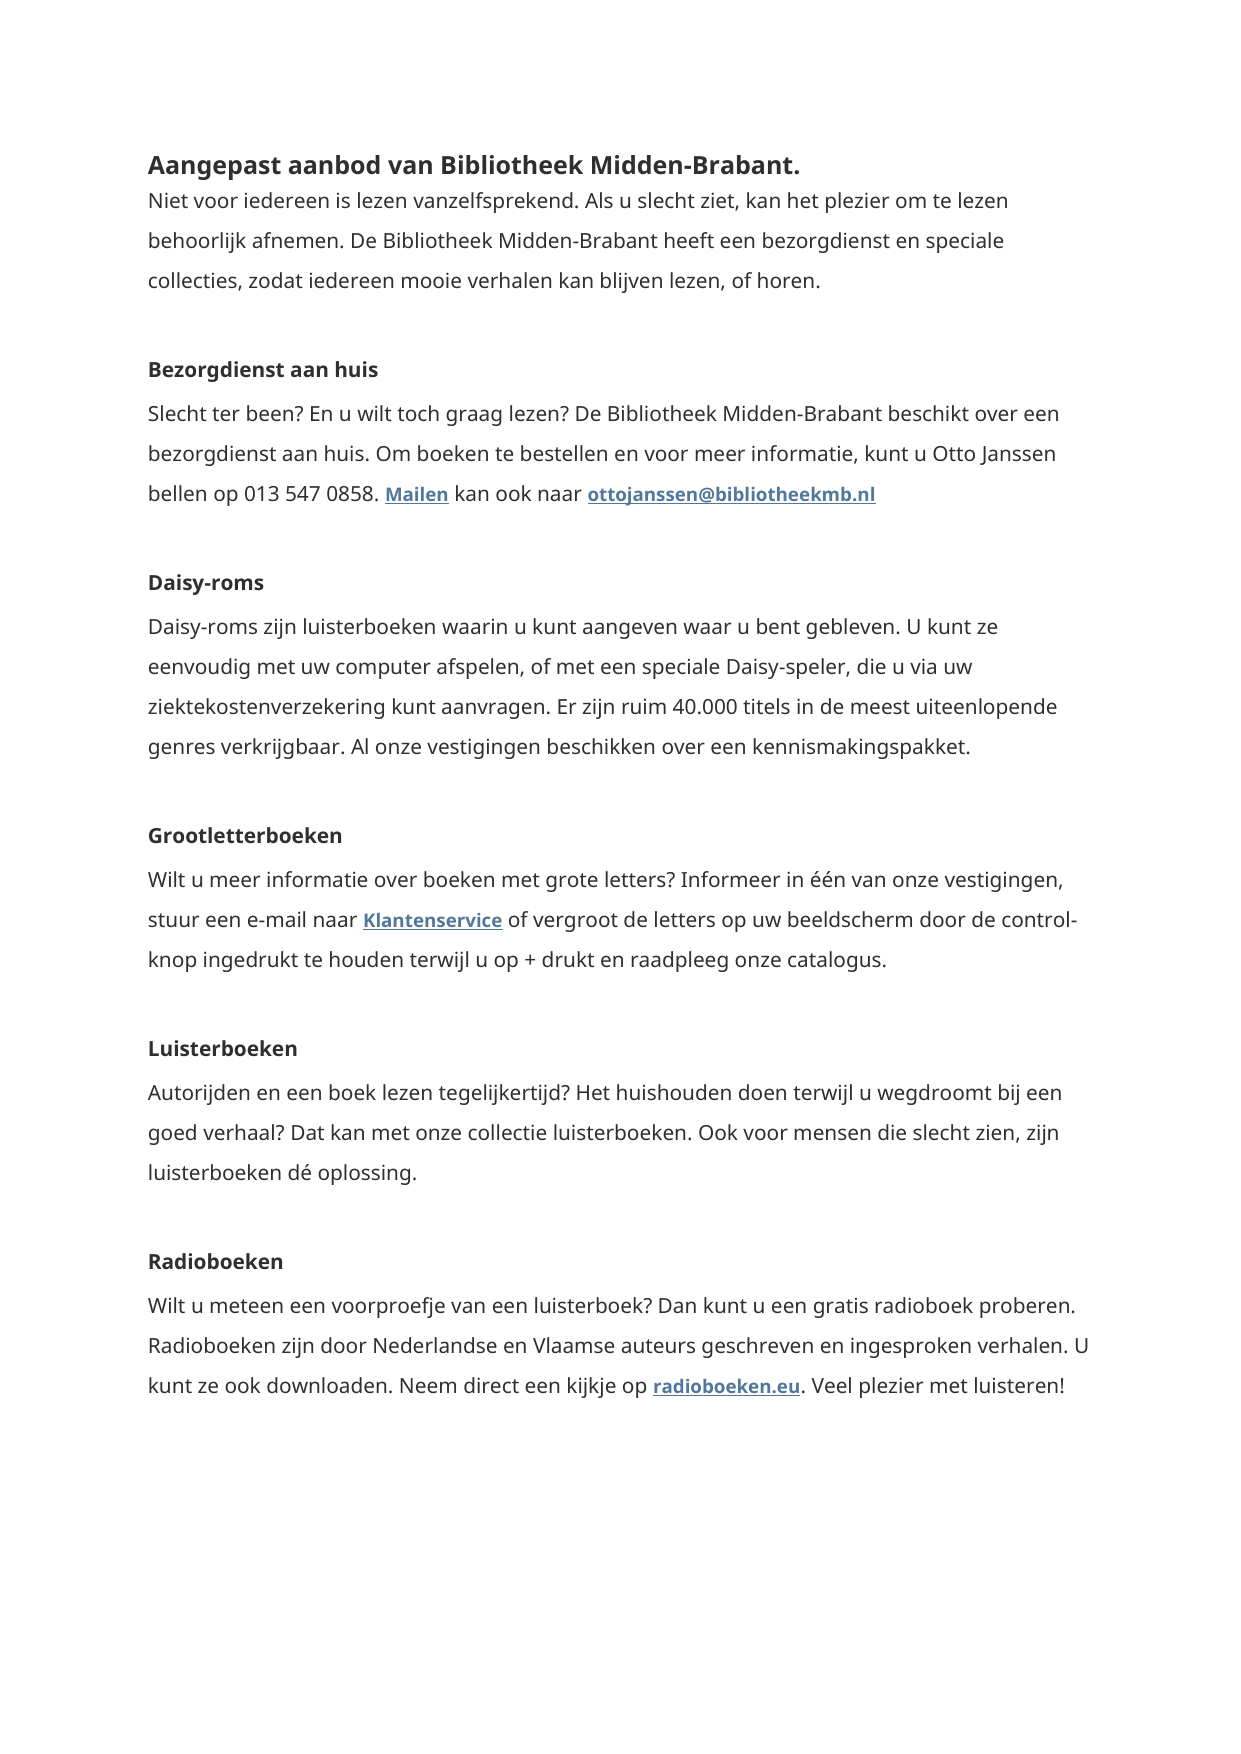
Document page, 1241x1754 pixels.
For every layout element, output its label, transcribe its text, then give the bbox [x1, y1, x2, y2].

text Slecht ter been? En u wilt toch graag lezen? De Bibliotheek Midden-Brabant beschikt over een bezorgdienst aan huis. Om boeken te bestellen en voor meer informatie, kunt u Otto Janssen bellen op 013 547 0858. Mailen kan ook naar ottojanssen@bibliotheekmb.nl [148, 399, 1093, 507]
text Bezorgdienst aan huis [148, 355, 1093, 383]
text Wilt u meer informatie over boeken met grote letters? Informeer in één van onze vestigingen, stuur een e-mail naar Klantenservice of vergroot de letters op uw beeldscherm door de control-knop ingedrukt te houden terwijl u op + drukt en raadpleeg onze catalogus. [148, 865, 1093, 973]
text Radioboeken [148, 1247, 1093, 1275]
text Daisy-roms zijn luisterboeken waarin u kunt aangeven waar u bent gebleven. U kunt ze eenvoudig met uw computer afspelen, of met een speciale Daisy-speler, die u via uw ziektekostenverzekering kunt aanvragen. Er zijn ruim 40.000 titels in de meest uiteenlopende genres verkrijgbaar. Al onze vestigingen beschikken over een kennismakingspakket. [148, 612, 1093, 760]
text Daisy-roms [148, 568, 1093, 596]
text Wilt u meteen een voorproefje van een luisterboek? Dan kunt u een gratis radioboek proberen. Radioboeken zijn door Nederlandse en Vlaamse auteurs geschreven en ingesproken verhalen. U kunt ze ook downloaden. Neem direct een kijkje op radioboeken.eu. Veel plezier met luisteren! [148, 1291, 1093, 1399]
text Autorijden en een boek lezen tegelijkertijd? Het huishouden doen terwijl u wegdroomt bij een goed verhaal? Dat kan met onze collectie luisterboeken. Ook voor mensen die slecht zien, zijn luisterboeken dé oplossing. [148, 1078, 1093, 1186]
text Niet voor iedereen is lezen vanzelfsprekend. Als u slecht ziet, kan het plezier om te lezen behoorlijk afnemen. De Bibliotheek Midden-Brabant heeft een bezorgdienst en speciale collecties, zodat iedereen mooie verhalen kan blijven lezen, of horen. [148, 186, 1093, 294]
text Grootletterboeken [148, 821, 1093, 849]
text Aangepast aanbod van Bibliotheek Midden-Brabant. [148, 148, 1093, 182]
text Luisterboeken [148, 1034, 1093, 1062]
